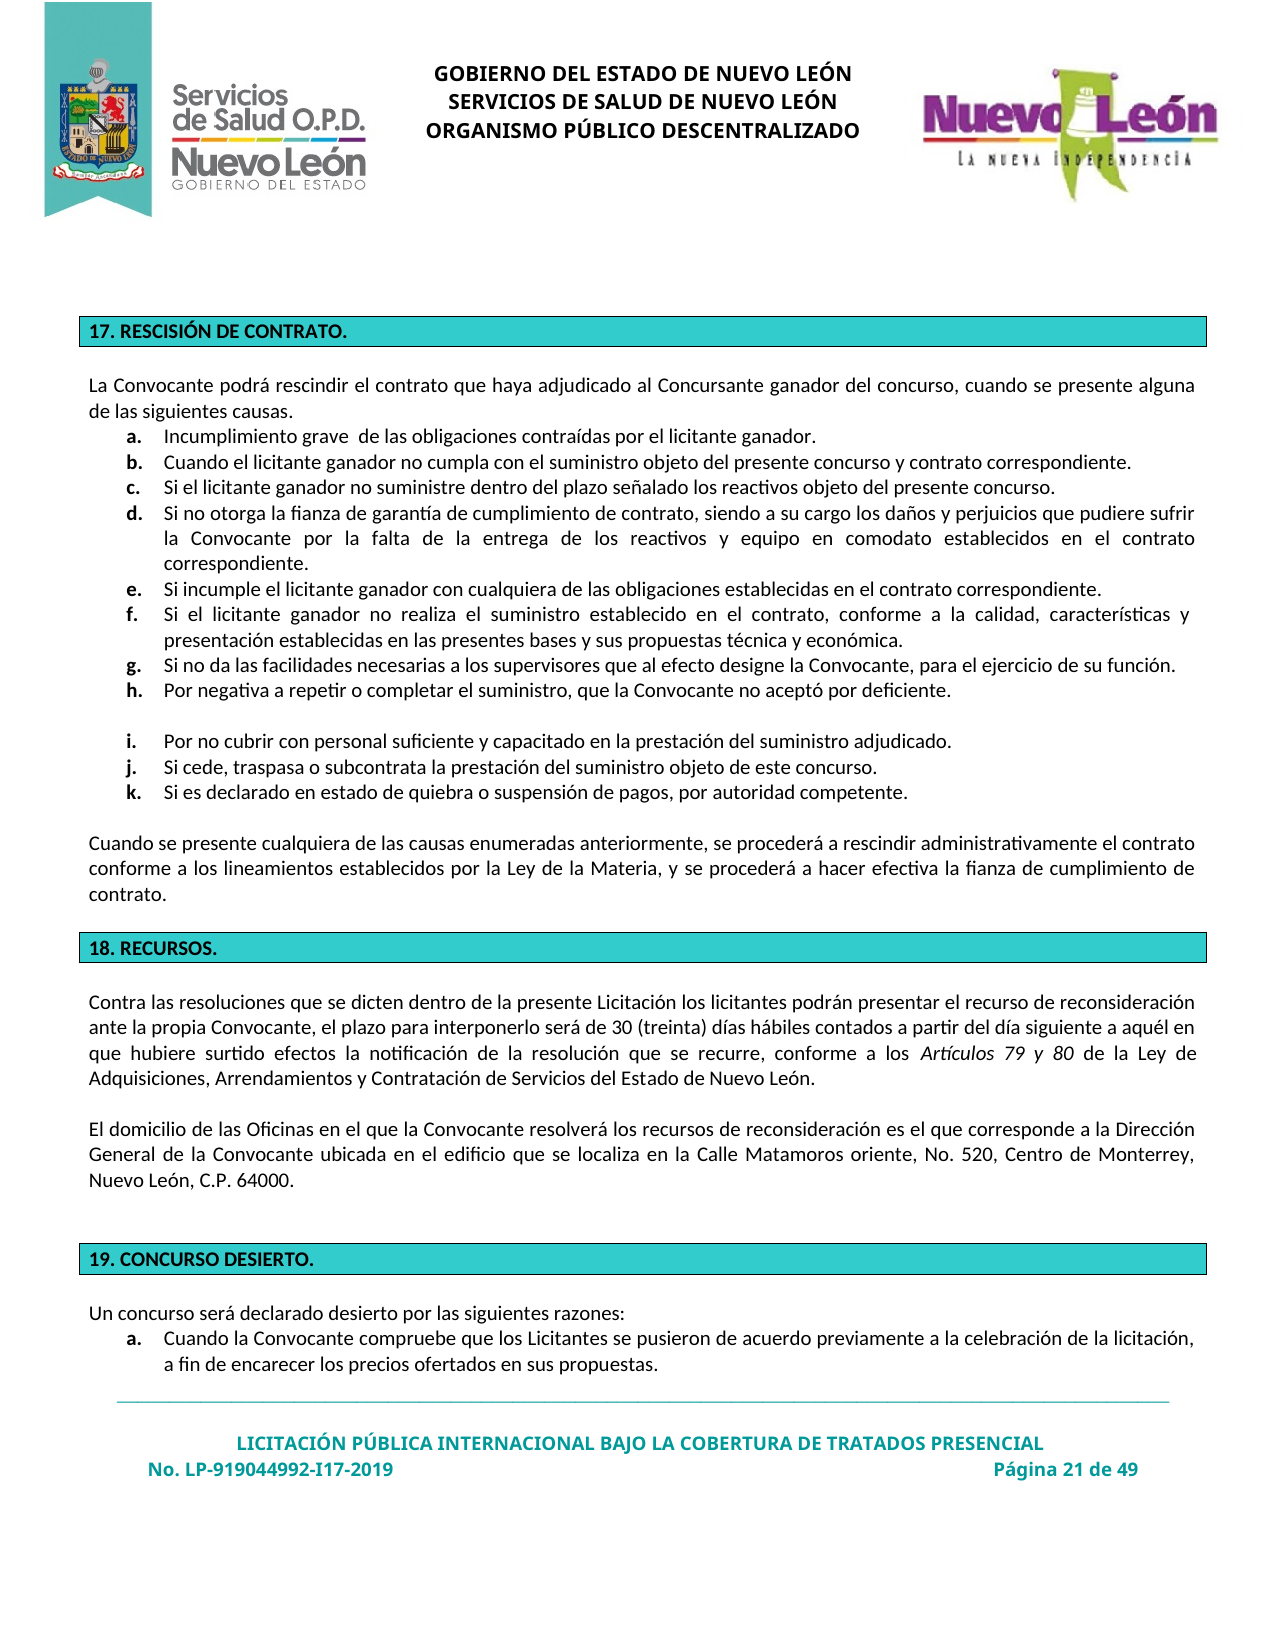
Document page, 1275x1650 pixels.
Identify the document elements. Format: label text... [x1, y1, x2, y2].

text podrá rescindir el contrato que haya adjudicado al Concursante ganador del concurso, cuando se presente alguna de las siguientes causas. [89, 373, 1197, 423]
text Cuando se presente cualquiera de las causas enumeradas anteriormente, se procederá a rescindir administrativamente el contrato conforme a los lineamientos establecidos por la Ley de la Materia, y se procederá a hacer efectiva la fianza de cumplimiento de contrato. [89, 830, 1197, 906]
list Cuando el licitante ganador no cumpla con el suministro objeto del presente concurso y contrato correspondiente. [126, 449, 1197, 474]
picture [15, 2, 1249, 229]
list Si el licitante ganador no suministre dentro del plazo señalado los reactivos objeto del presente concurso. [126, 474, 1197, 500]
text 17. RESCISIÓN DE CONTRATO. [80, 317, 1206, 346]
list Si cede, traspasa o subcontrata la prestación del suministro objeto de este concurso. [126, 754, 1197, 779]
list Si el licitante ganador no realiza el suministro establecido en el contrato, conforme a la calidad, características y presentación establecidas en las presentes bases y sus propuestas técnica y económica. [126, 601, 1192, 652]
list Por negativa a repetir o completar el suministro, que la Convocante no aceptó por deficiente. [126, 678, 1192, 703]
list Por no cubrir con personal suficiente y capacitado en la prestación del suministro adjudicado. [126, 728, 1197, 754]
text El domicilio de las Oficinas en el que la Convocante resolverá los recursos de reconsideración es el que corresponde a de la Convocante ubicada en el edificio que se localiza en oriente, No. 520, Centro de Monterrey, Nuevo León, C.P. 64000. [89, 1116, 1197, 1192]
list Si incumple el licitante ganador con cualquiera de las obligaciones establecidas en el contrato correspondiente. [126, 576, 1197, 601]
list Si no otorga la fianza de garantía de cumplimiento de contrato, siendo a su cargo los daños y perjuicios que pudiere sufrir la Convocante por la falta de la entrega de los reactivos y equipo en comodato establecidos en el contrato correspondiente. [126, 500, 1197, 576]
list Incumplimiento grave de las obligaciones contraídas por el licitante ganador. [126, 423, 1197, 449]
list Si no da las facilidades necesarias a los supervisores que al efecto designe la Convocante, para el ejercicio de su función. [126, 652, 1197, 678]
text Un concurso será declarado desierto por las siguientes razones: [89, 1300, 1197, 1326]
list Si es declarado en estado de quiebra o suspensión de pagos, por autoridad competente. [126, 779, 1197, 805]
text 19. CONCURSO DESIERTO. [80, 1244, 1206, 1274]
text Contra las resoluciones que se dicten dentro de la presente Licitación los licitantes podrán presentar el recurso de reconsideración ante la propia Convocante, el plazo para interponerlo será de 30 (treinta) días hábiles contados a partir del día siguiente a aquél en que hubiere surtido efectos la notificación de la resolución que se recurre, conforme a los Artículos 79 y 80 de la Ley de Adquisiciones, Arrendamientos y Contratación de Servicios del Estado de Nuevo León. [89, 989, 1197, 1091]
list Cuando la Convocante compruebe que los Licitantes se pusieron de acuerdo previamente a la celebración de la licitación, a fin de encarecer los precios ofertados en sus propuestas. [126, 1326, 1197, 1376]
text 18. RECURSOS. [80, 933, 1206, 962]
